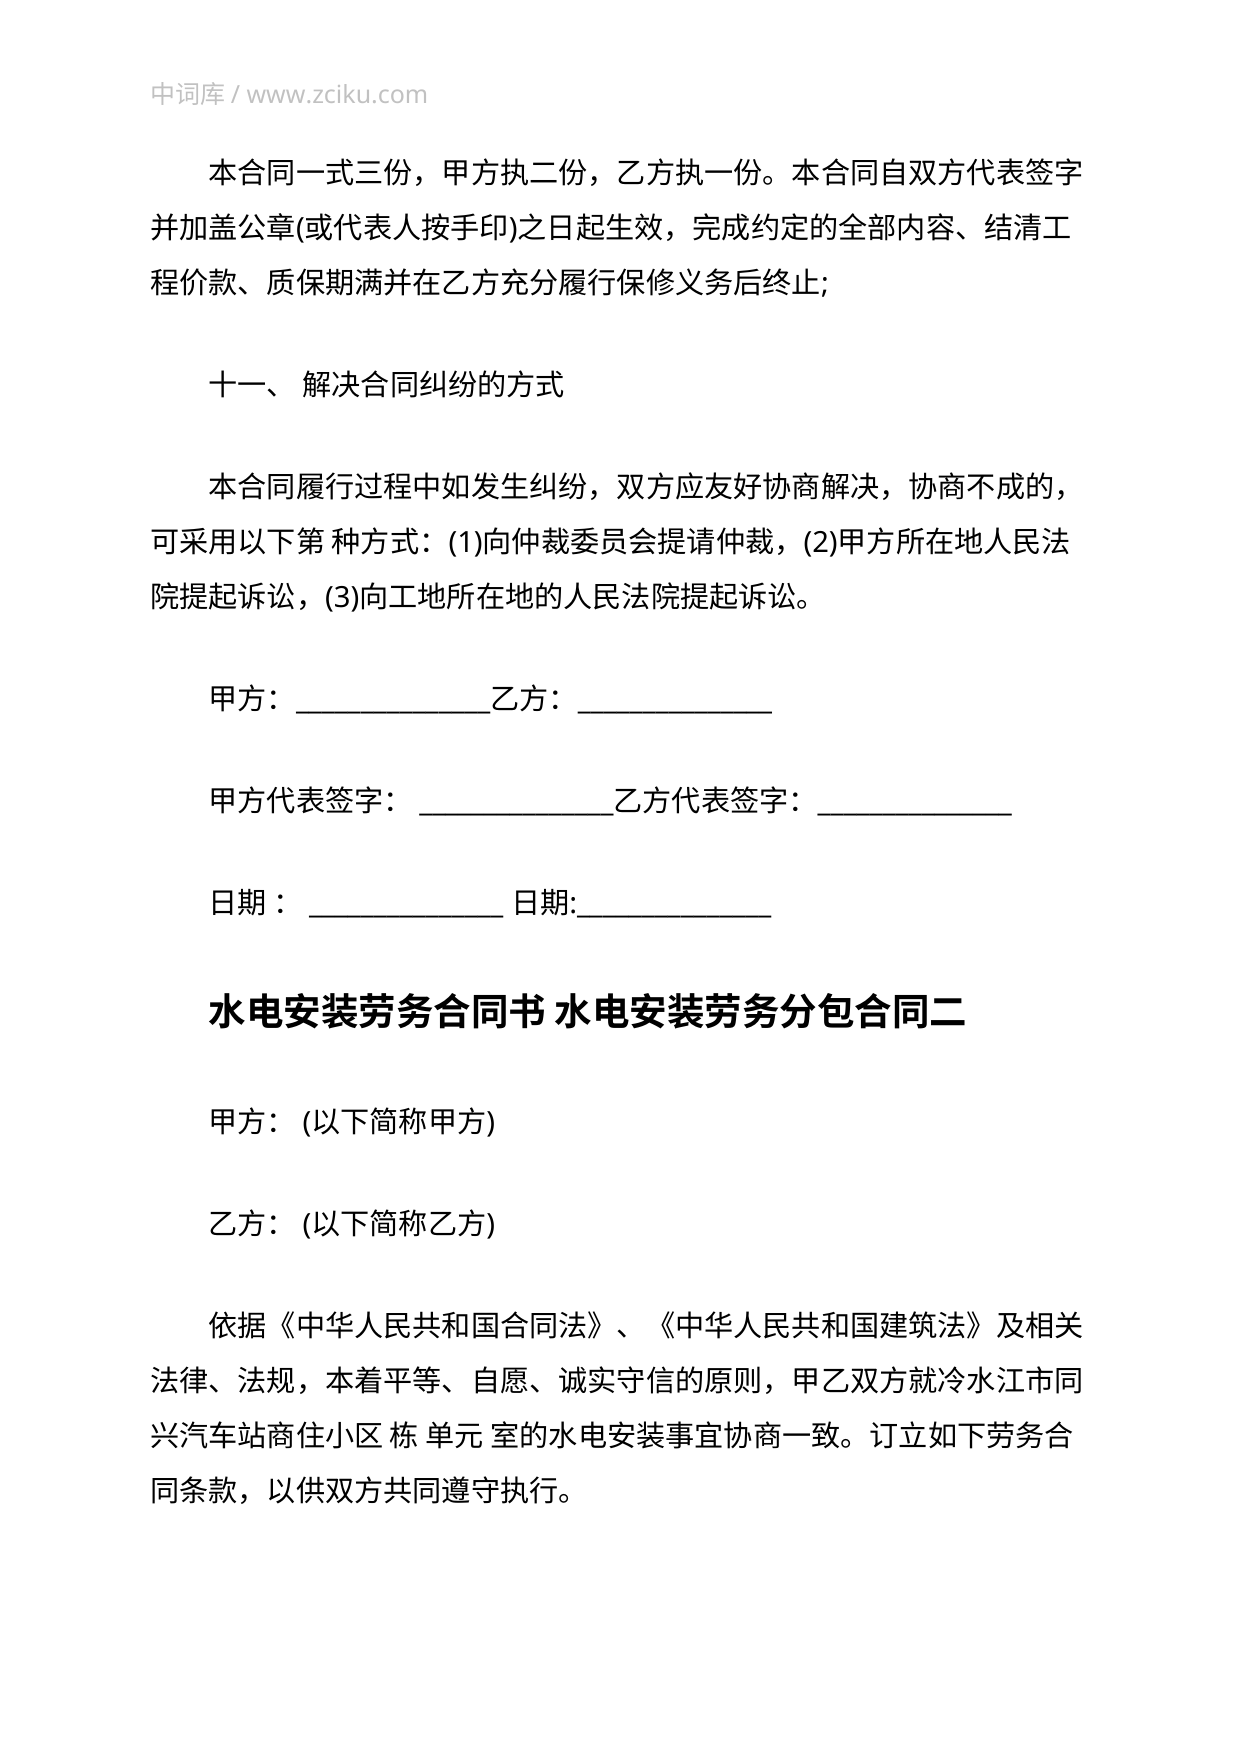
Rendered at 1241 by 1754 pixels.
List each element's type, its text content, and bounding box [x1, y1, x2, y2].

text 本合同履行过程中如发生纠纷，双方应友好协商解决，协商不成的，可采用以下第 种方式：(1)向仲裁委员会提请仲裁，(2)甲方所在地人民法院提起诉讼，(3)向工地所在地的人民法院提起诉讼。 [150, 464, 1090, 616]
text 日期 ： _______________ 日期:_______________ [150, 879, 1090, 922]
text 甲方：_______________乙方：_______________ [150, 676, 1090, 718]
text 甲方代表签字： _______________乙方代表签字：_______________ [150, 777, 1090, 820]
text 乙方： (以下简称乙方) [150, 1201, 1090, 1243]
text 本合同一式三份，甲方执二份，乙方执一份。本合同自双方代表签字并加盖公章(或代表人按手印)之日起生效，完成约定的全部内容、结清工程价款、质保期满并在乙方充分履行保修义务后终止; [150, 150, 1090, 302]
text 水电安装劳务合同书 水电安装劳务分包合同二 [150, 981, 1090, 1036]
text 十一、 解决合同纠纷的方式 [150, 362, 1090, 404]
text 甲方： (以下简称甲方) [150, 1099, 1090, 1141]
text 依据《中华人民共和国合同法》、《中华人民共和国建筑法》及相关法律、法规，本着平等、自愿、诚实守信的原则，甲乙双方就冷水江市同兴汽车站商住小区 栋 单元 室的水电安装事宜协商一致。订立如下劳务合同条款，以供双方共同遵守执行。 [150, 1303, 1090, 1510]
